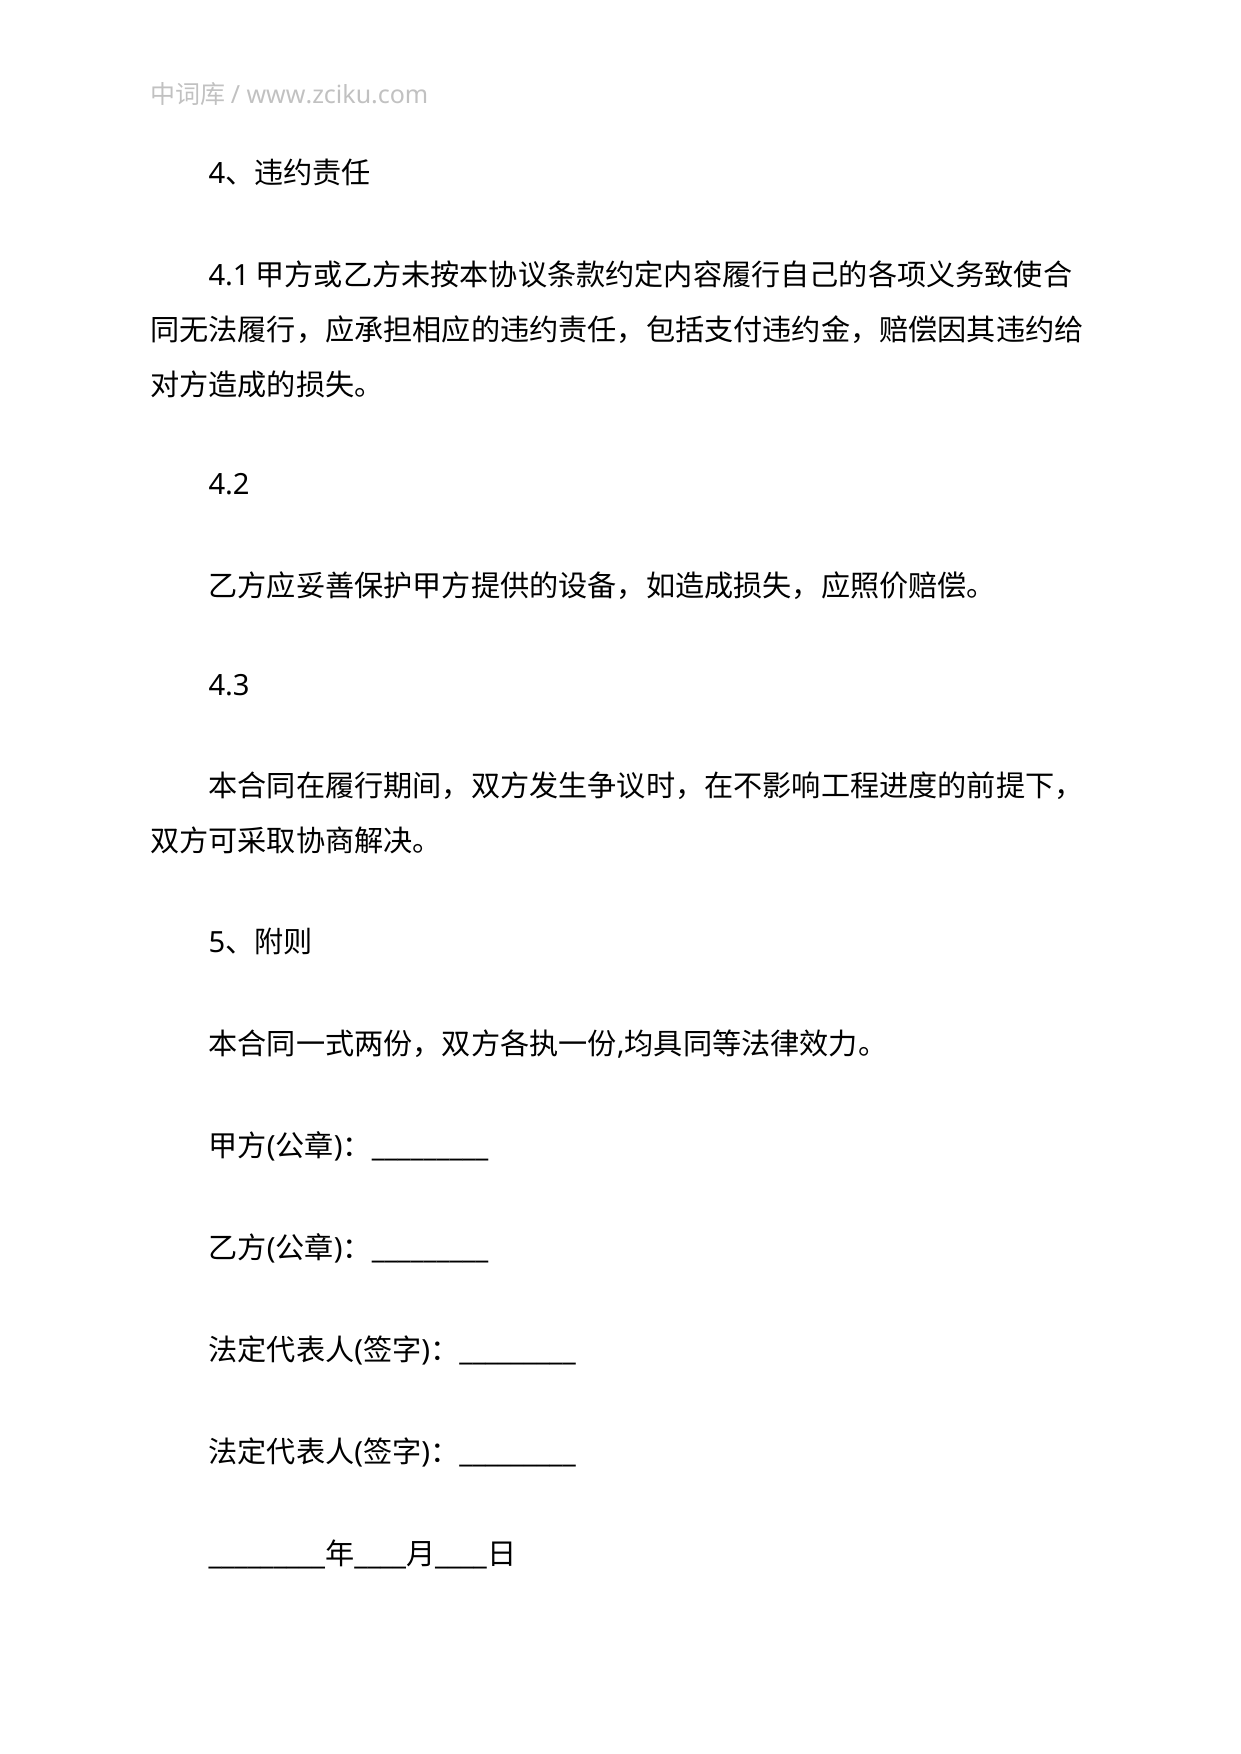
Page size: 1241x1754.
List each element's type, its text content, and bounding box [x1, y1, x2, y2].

text 甲方(公章)：_________ [150, 1123, 1090, 1165]
text 乙方(公章)：_________ [150, 1225, 1090, 1267]
text 4.3 [150, 664, 1090, 703]
text 5、附则 [150, 919, 1090, 961]
text 乙方应妥善保护甲方提供的设备，如造成损失，应照价赔偿。 [150, 562, 1090, 604]
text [150, 1531, 1090, 1573]
text 4.2 [150, 464, 1090, 503]
text 4.1甲方或乙方未按本协议条款约定内容履行自己的各项义务致使合同无法履行，应承担相应的违约责任，包括支付违约金，赔偿因其违约给对方造成的损失。 [150, 252, 1090, 404]
text 法定代表人(签字)：_________ [150, 1327, 1090, 1369]
text 4、违约责任 [150, 150, 1090, 192]
text 法定代表人(签字)：_________ [150, 1429, 1090, 1471]
text 本合同一式两份，双方各执一份,均具同等法律效力。 [150, 1021, 1090, 1063]
text 本合同在履行期间，双方发生争议时，在不影响工程进度的前提下，双方可采取协商解决。 [150, 762, 1090, 859]
